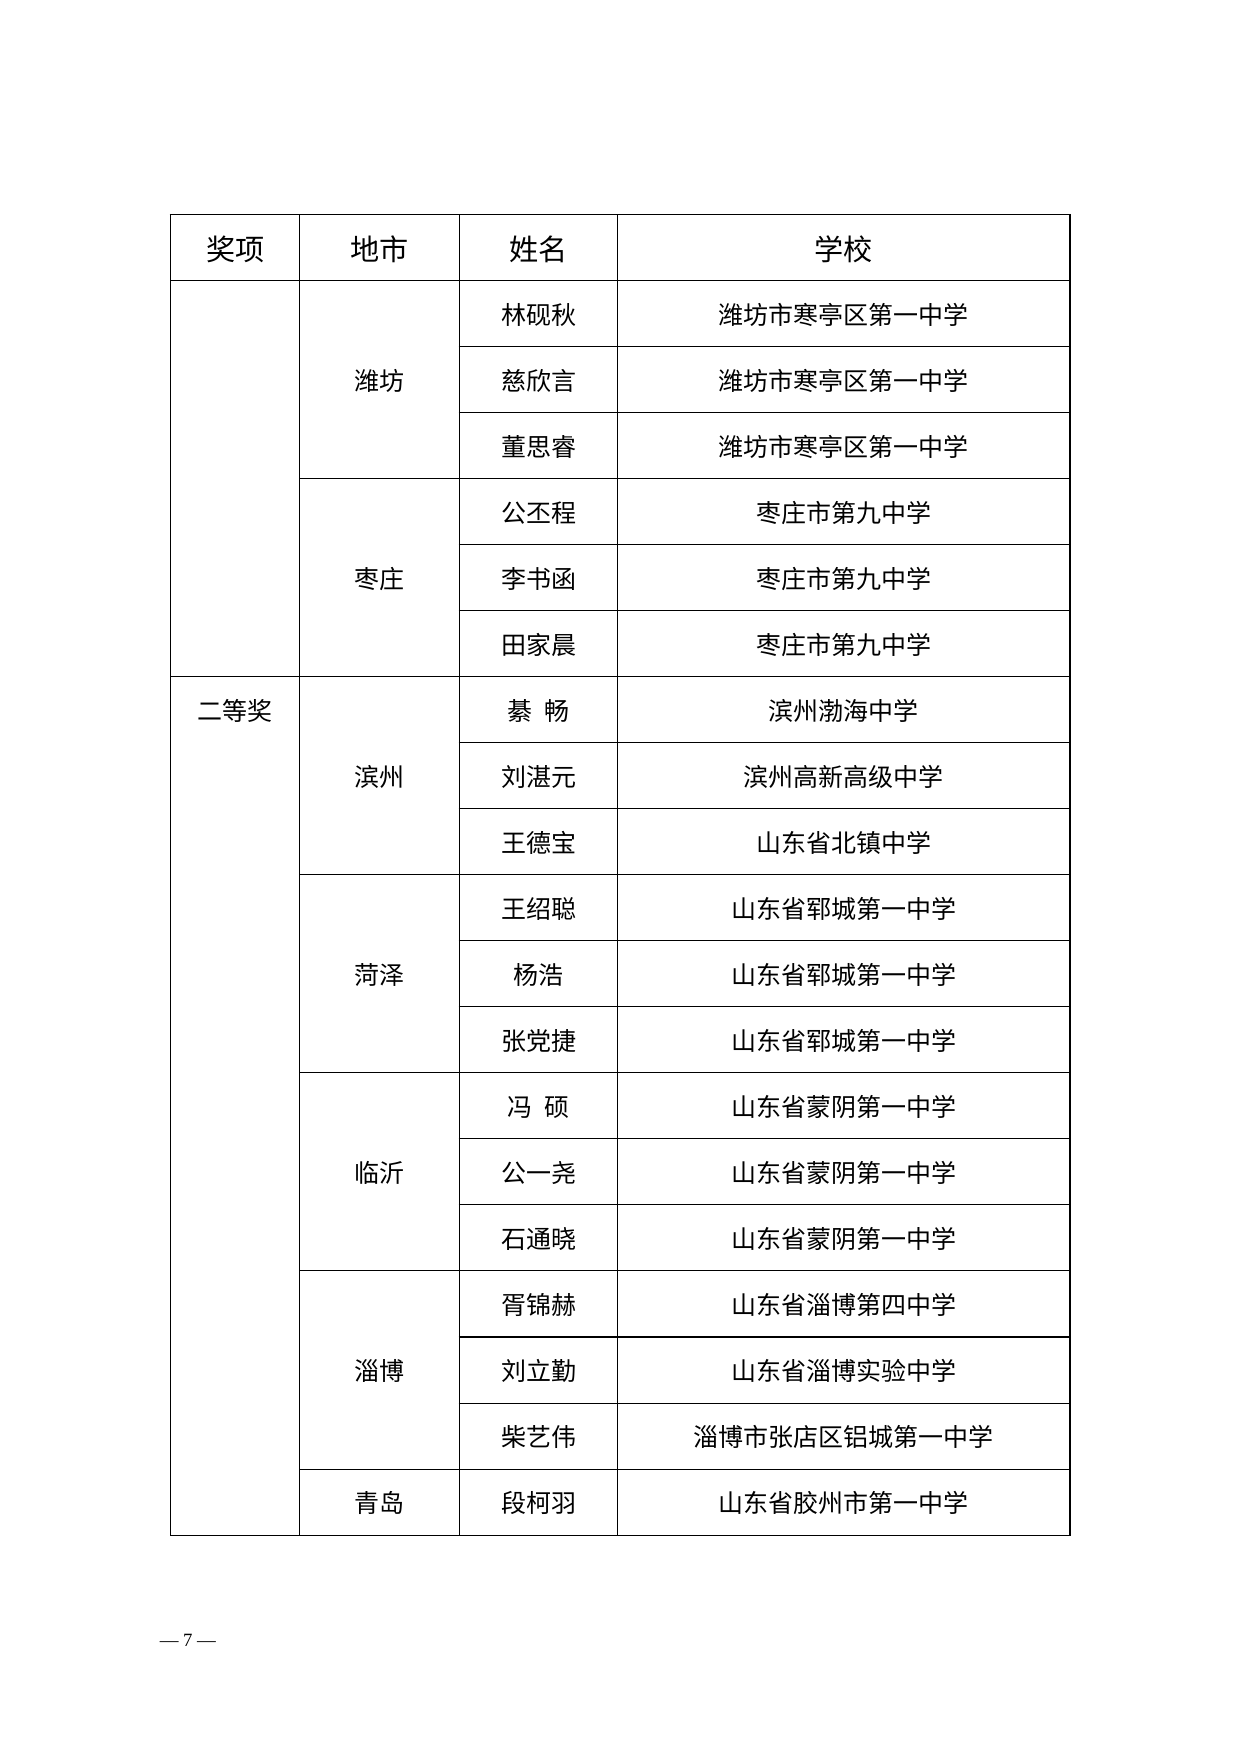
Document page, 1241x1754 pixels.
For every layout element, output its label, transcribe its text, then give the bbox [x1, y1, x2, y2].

table_cell 王德宝 [460, 809, 617, 874]
table_cell 滨州 [300, 677, 459, 874]
table_header 姓名 [460, 215, 617, 280]
table_cell 段柯羽 [460, 1470, 617, 1534]
table_cell 山东省淄博第四中学 [618, 1271, 1069, 1336]
table_header 地市 [300, 215, 459, 280]
table_cell 枣庄市第九中学 [618, 479, 1069, 544]
table_cell 柴艺伟 [460, 1404, 617, 1468]
table_cell 临沂 [300, 1073, 459, 1270]
table_cell 淄博 [300, 1271, 459, 1468]
table_cell 二等奖 [171, 677, 299, 1534]
table_cell 潍坊市寒亭区第一中学 [618, 413, 1069, 478]
table_cell 林砚秋 [460, 281, 617, 346]
table_cell 杨浩 [460, 941, 617, 1006]
table_cell 山东省蒙阴第一中学 [618, 1073, 1069, 1138]
table_cell 山东省郓城第一中学 [618, 941, 1069, 1006]
table_cell 山东省郓城第一中学 [618, 875, 1069, 940]
table_cell 淄博市张店区铝城第一中学 [618, 1404, 1069, 1468]
table_cell 董思睿 [460, 413, 617, 478]
table_cell 枣庄市第九中学 [618, 611, 1069, 676]
table_cell 山东省郓城第一中学 [618, 1007, 1069, 1072]
table_cell 青岛 [300, 1470, 459, 1534]
table_cell 綦 畅 [460, 677, 617, 742]
table_cell 慈欣言 [460, 347, 617, 412]
table_cell 张党捷 [460, 1007, 617, 1072]
table_cell 滨州渤海中学 [618, 677, 1069, 742]
table_cell 王绍聪 [460, 875, 617, 940]
table_cell 山东省北镇中学 [618, 809, 1069, 874]
table_cell 滨州高新高级中学 [618, 743, 1069, 808]
table_cell 山东省胶州市第一中学 [618, 1470, 1069, 1534]
table_cell 山东省蒙阴第一中学 [618, 1205, 1069, 1270]
table_cell 菏泽 [300, 875, 459, 1072]
table_cell 胥锦赫 [460, 1271, 617, 1336]
table_cell 田家晨 [460, 611, 617, 676]
table_cell 冯 硕 [460, 1073, 617, 1138]
table_cell 潍坊市寒亭区第一中学 [618, 347, 1069, 412]
table_cell 枣庄市第九中学 [618, 545, 1069, 610]
table_cell 山东省淄博实验中学 [618, 1338, 1069, 1402]
table_cell 刘立勤 [460, 1338, 617, 1402]
table_cell 潍坊市寒亭区第一中学 [618, 281, 1069, 346]
table_cell 山东省蒙阴第一中学 [618, 1139, 1069, 1204]
table_cell 刘湛元 [460, 743, 617, 808]
table_cell 李书函 [460, 545, 617, 610]
table_header 学校 [618, 215, 1069, 280]
table_cell 石通晓 [460, 1205, 617, 1270]
table_cell 公一尧 [460, 1139, 617, 1204]
table_cell 潍坊 [300, 281, 459, 478]
table_cell 公丕程 [460, 479, 617, 544]
table_header 奖项 [171, 215, 299, 280]
table_cell 枣庄 [300, 479, 459, 676]
